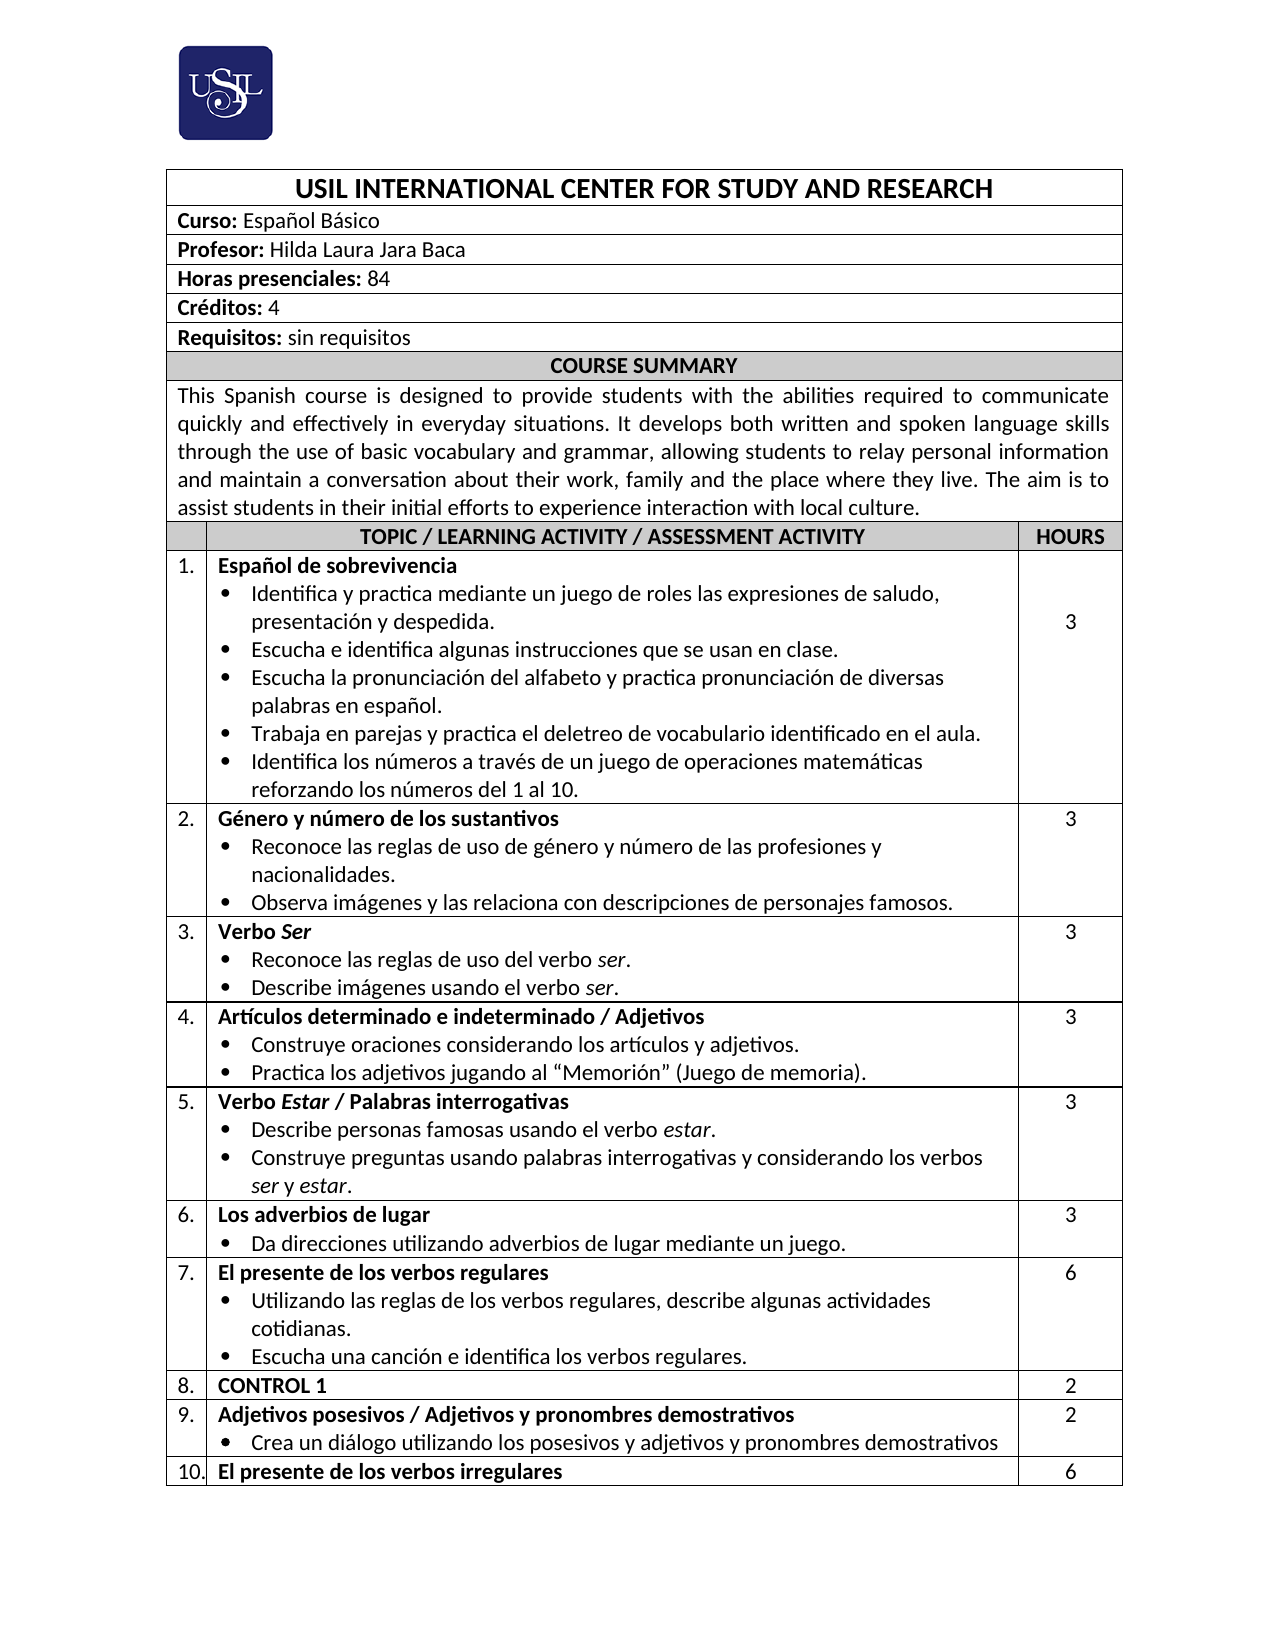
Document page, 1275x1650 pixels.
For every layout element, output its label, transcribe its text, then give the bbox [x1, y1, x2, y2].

table_cell [167, 1457, 206, 1485]
table_cell [167, 1371, 206, 1399]
table_cell 3 [1019, 804, 1122, 916]
table_cell [167, 1400, 206, 1456]
table_cell TOPIC / LEARNING ACTIVITY / ASSESSMENT ACTIVITY [207, 522, 1018, 550]
table_cell El presente de los verbos irregulares Simula una entrevista a su artista favorito utilizando verbos irregulares. [207, 1457, 1018, 1485]
table_cell Créditos: 4 [167, 294, 1122, 322]
table_cell El presente de los verbos regulares Utilizando las reglas de los verbos regulares, describe algunas actividades cotidianas. Escucha una canción e identifica los verbos regulares. [207, 1258, 1018, 1370]
table_cell Verbo Estar / Palabras interrogativas Describe personas famosas usando el verbo estar. Construye preguntas usando palabras interrogativas y considerando los verbos ser y estar. [207, 1088, 1018, 1199]
table_cell Profesor: Hilda Laura Jara Baca [167, 235, 1122, 263]
table_cell HOURS [1019, 522, 1122, 550]
table_cell [167, 1003, 206, 1086]
table_cell Adjetivos posesivos / Adjetivos y pronombres demostrativos Crea un diálogo utilizando los posesivos y adjetivos y pronombres demostrativos [207, 1400, 1018, 1456]
table_cell [167, 522, 206, 550]
table_cell Requisitos: sin requisitos [167, 323, 1122, 351]
table_cell 3 [1019, 551, 1122, 803]
table_cell 3 [1019, 1003, 1122, 1086]
table_cell 3 [1019, 917, 1122, 1001]
table_cell 3 [1019, 1201, 1122, 1257]
table_cell [167, 917, 206, 1001]
table_cell 6 [1019, 1258, 1122, 1370]
table_cell [167, 1088, 206, 1199]
table_cell 6 [1019, 1457, 1122, 1485]
table_cell 2 [1019, 1371, 1122, 1399]
table_cell [167, 551, 206, 803]
picture [177, 44, 274, 141]
table_header USIL INTERNATIONAL CENTER FOR STUDY AND RESEARCH [167, 170, 1122, 205]
table_cell Género y número de los sustantivos Reconoce las reglas de uso de género y número de las profesiones y nacionalidades. Observa imágenes y las relaciona con descripciones de personajes famosos. [207, 804, 1018, 916]
table_cell 3 [1019, 1088, 1122, 1199]
table_cell [167, 804, 206, 916]
table_cell Verbo Ser Reconoce las reglas de uso del verbo ser. Describe imágenes usando el verbo ser. [207, 917, 1018, 1001]
table_cell Curso: Español Básico [167, 206, 1122, 234]
table_cell Español de sobrevivencia Identifica y practica mediante un juego de roles las expresiones de saludo, presentación y despedida. Escucha e identifica algunas instrucciones que se usan en clase. Escucha la pronunciación del alfabeto y practica pronunciación de diversas palabras en español. Trabaja en parejas y practica el deletreo de vocabulario identificado en el aula. Identifica los números a través de un juego de operaciones matemáticas reforzando los números del 1 al 10. [207, 551, 1018, 803]
table_cell [167, 1201, 206, 1257]
table_cell 2 [1019, 1400, 1122, 1456]
table_cell COURSE SUMMARY [167, 352, 1122, 380]
table_cell Artículos determinado e indeterminado / Adjetivos Construye oraciones considerando los artículos y adjetivos. Practica los adjetivos jugando al “Memorión” (Juego de memoria). [207, 1003, 1018, 1086]
table_cell This Spanish course is designed to provide students with the abilities required to communicate quickly and effectively in everyday situations. It develops both written and spoken language skills through the use of basic vocabulary and grammar, allowing students to relay personal information and maintain a conversation about their work, family and the place where they live. The aim is to assist students in their initial efforts to experience interaction with local culture. [167, 381, 1122, 521]
table_cell [167, 1258, 206, 1370]
table_cell CONTROL 1 [207, 1371, 1018, 1399]
table_cell Horas presenciales: 84 [167, 265, 1122, 292]
table_cell Los adverbios de lugar Da direcciones utilizando adverbios de lugar mediante un juego. [207, 1201, 1018, 1257]
